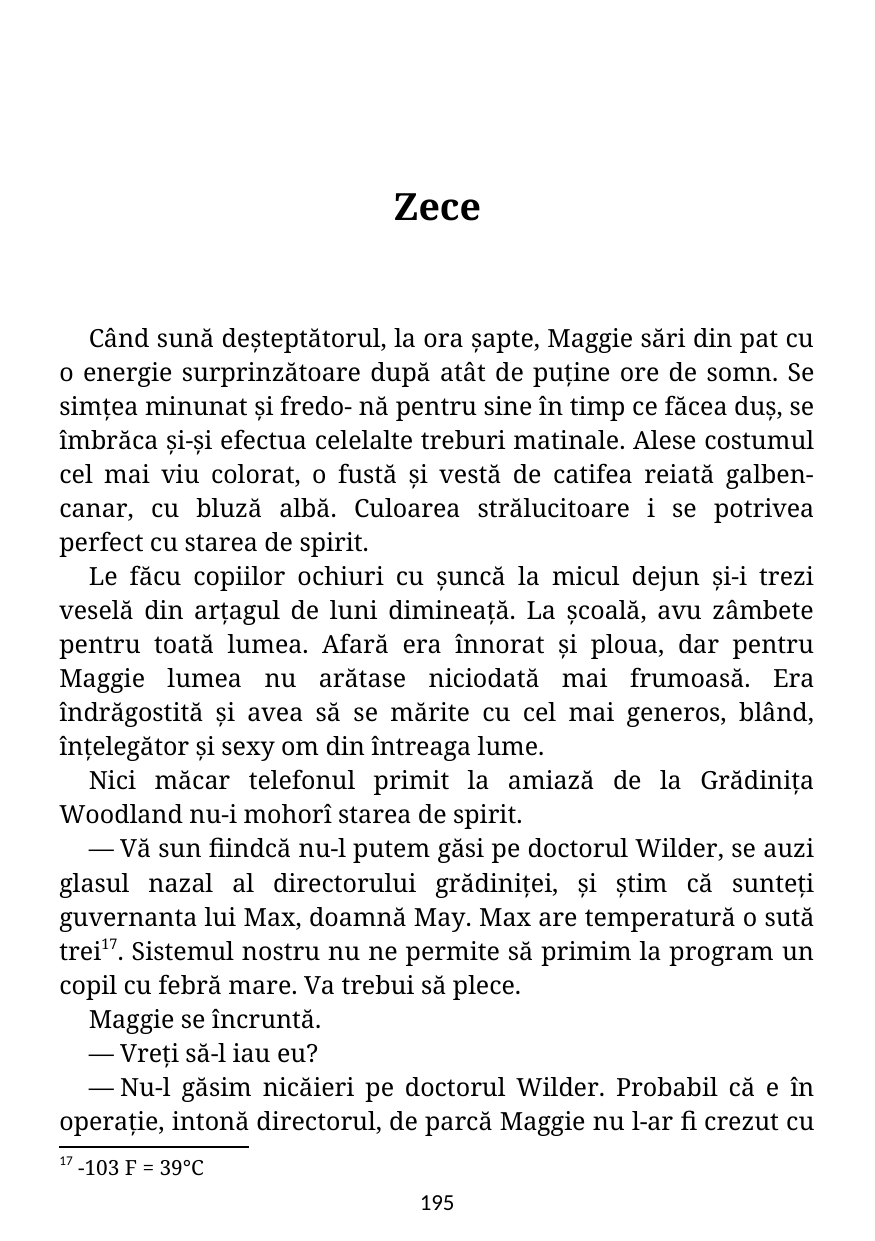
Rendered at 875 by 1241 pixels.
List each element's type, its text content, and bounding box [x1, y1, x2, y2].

text — Vă sun fiindcă nu-l putem găsi pe doctorul Wilder, se auzi glasul nazal al directorului grădiniţei, şi ştim că sunteţi guvernanta lui Max, doamnă May. Max are temperatură o sută trei. Sistemul nostru nu ne permite să primim la program un copil cu febră mare. Va trebui să plece. [59, 831, 815, 1001]
subtitle Zece [59, 181, 815, 232]
text Când sună deşteptătorul, la ora şapte, Maggie sări din pat cu o energie surprinzătoare după atât de puţine ore de somn. Se simţea minunat şi fredo- nă pentru sine în timp ce făcea duş, se îmbrăca şi-şi efectua celelalte treburi matinale. Alese costumul cel mai viu colorat, o fustă şi vestă de catifea reiată galben-canar, cu bluză albă. Culoarea strălucitoare i se potrivea perfect cu starea de spirit. [59, 320, 815, 559]
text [59, 1069, 815, 1138]
text Le făcu copiilor ochiuri cu şuncă la micul dejun şi-i trezi veselă din arţagul de luni dimineaţă. La şcoală, avu zâmbete pentru toată lumea. Afară era înnorat şi ploua, dar pentru Maggie lumea nu arătase niciodată mai frumoasă. Era îndrăgostită şi avea să se mărite cu cel mai generos, blând, înţelegător şi sexy om din întreaga lume. [59, 559, 815, 763]
text Maggie se încruntă. [59, 1001, 815, 1036]
text — Vreţi să-l iau eu? [59, 1036, 815, 1069]
text Nici măcar telefonul primit la amiază de la Grădiniţa Woodland nu-i mohorî starea de spirit. [59, 763, 815, 831]
